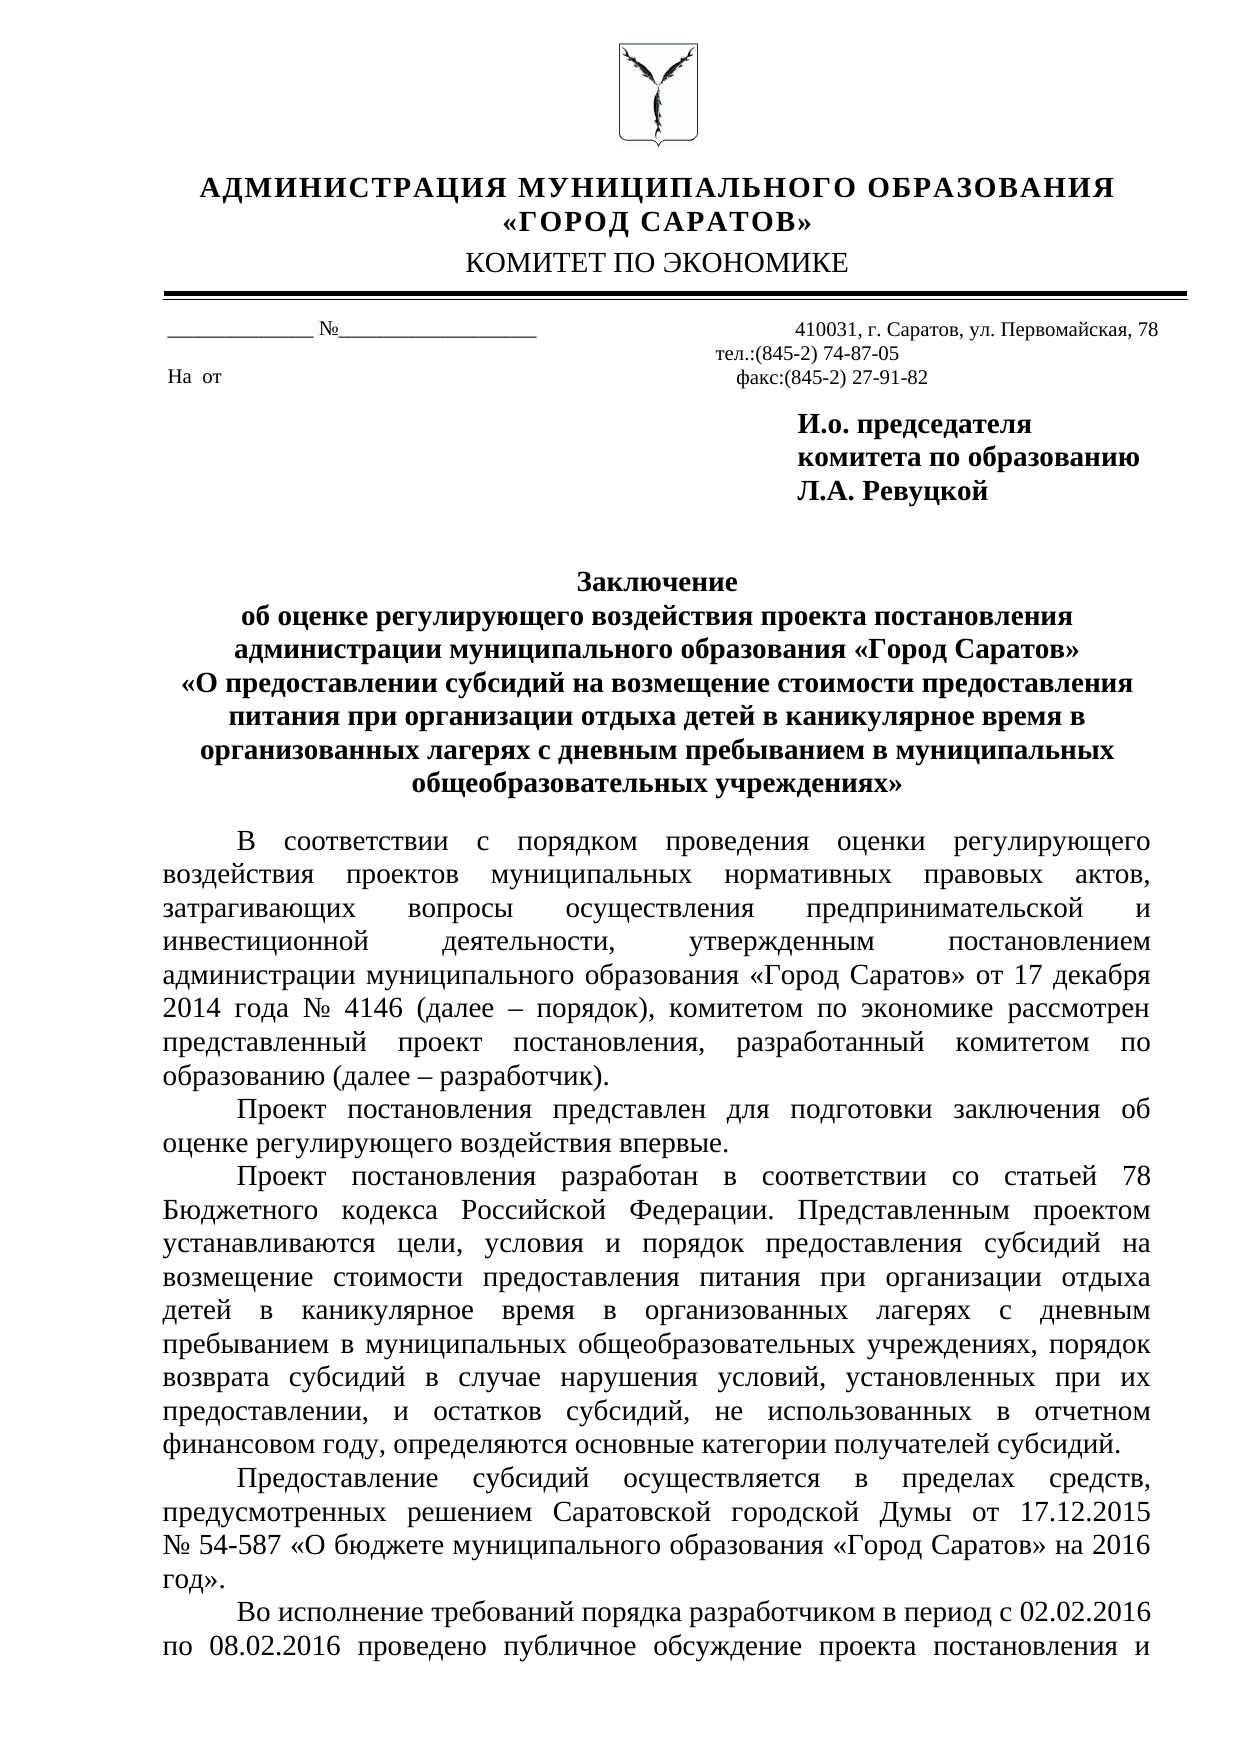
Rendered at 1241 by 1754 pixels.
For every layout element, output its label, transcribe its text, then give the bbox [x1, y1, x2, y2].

text КОМИТЕТ ПО ЭКОНОМИКЕ [162, 245, 1152, 278]
text Предоставление субсидий осуществляется в пределах средств, предусмотренных решением Саратовской городской Думы от 17.12.2015 № 54-587 «О бюджете муниципального образования «Город Саратов» на 2016 год». [162, 1460, 1152, 1594]
text «О предоставлении субсидий на возмещение стоимости предоставления питания при организации отдыха детей в каникулярное время в организованных лагерях с дневным пребыванием в муниципальных общеобразовательных учреждениях» [162, 665, 1152, 799]
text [162, 1594, 1152, 1661]
text об оценке регулирующего воздействия проекта постановления администрации муниципального образования «Город Саратов» [162, 598, 1152, 665]
text И.о. председателя комитета по образованию [797, 406, 1152, 473]
subtitle АДМИНИСТРАЦИЯ МУНИЦИПАЛЬНОГО ОБРАЗОВАНИЯ «ГОРОД САРАТОВ» [162, 59, 1152, 238]
text Л.А. Ревуцкой [797, 473, 1152, 506]
text Проект постановления разработан в соответствии со статьей 78 Бюджетного кодекса Российской Федерации. Представленным проектом устанавливаются цели, условия и порядок предоставления субсидий на возмещение стоимости предоставления питания при организации отдыха детей в каникулярное время в организованных лагерях с дневным пребыванием в муниципальных общеобразовательных учреждениях, порядок возврата субсидий в случае нарушения условий, установленных при их предоставлении, и остатков субсидий, не использованных в отчетном финансовом году, определяются основные категории получателей субсидий. [162, 1158, 1152, 1460]
subtitle Заключение [162, 564, 1152, 598]
text Проект постановления представлен для подготовки заключения об оценке регулирующего воздействия впервые. [162, 1091, 1152, 1158]
text В соответствии с порядком проведения оценки регулирующего воздействия проектов муниципальных нормативных правовых актов, затрагивающих вопросы осуществления предпринимательской и инвестиционной деятельности, утвержденным постановлением администрации муниципального образования «Город Саратов» от 17 декабря 2014 года № 4146 (далее – порядок), комитетом по экономике рассмотрен представленный проект постановления, разработанный комитетом по образованию (далее – разработчик). [162, 823, 1152, 1091]
